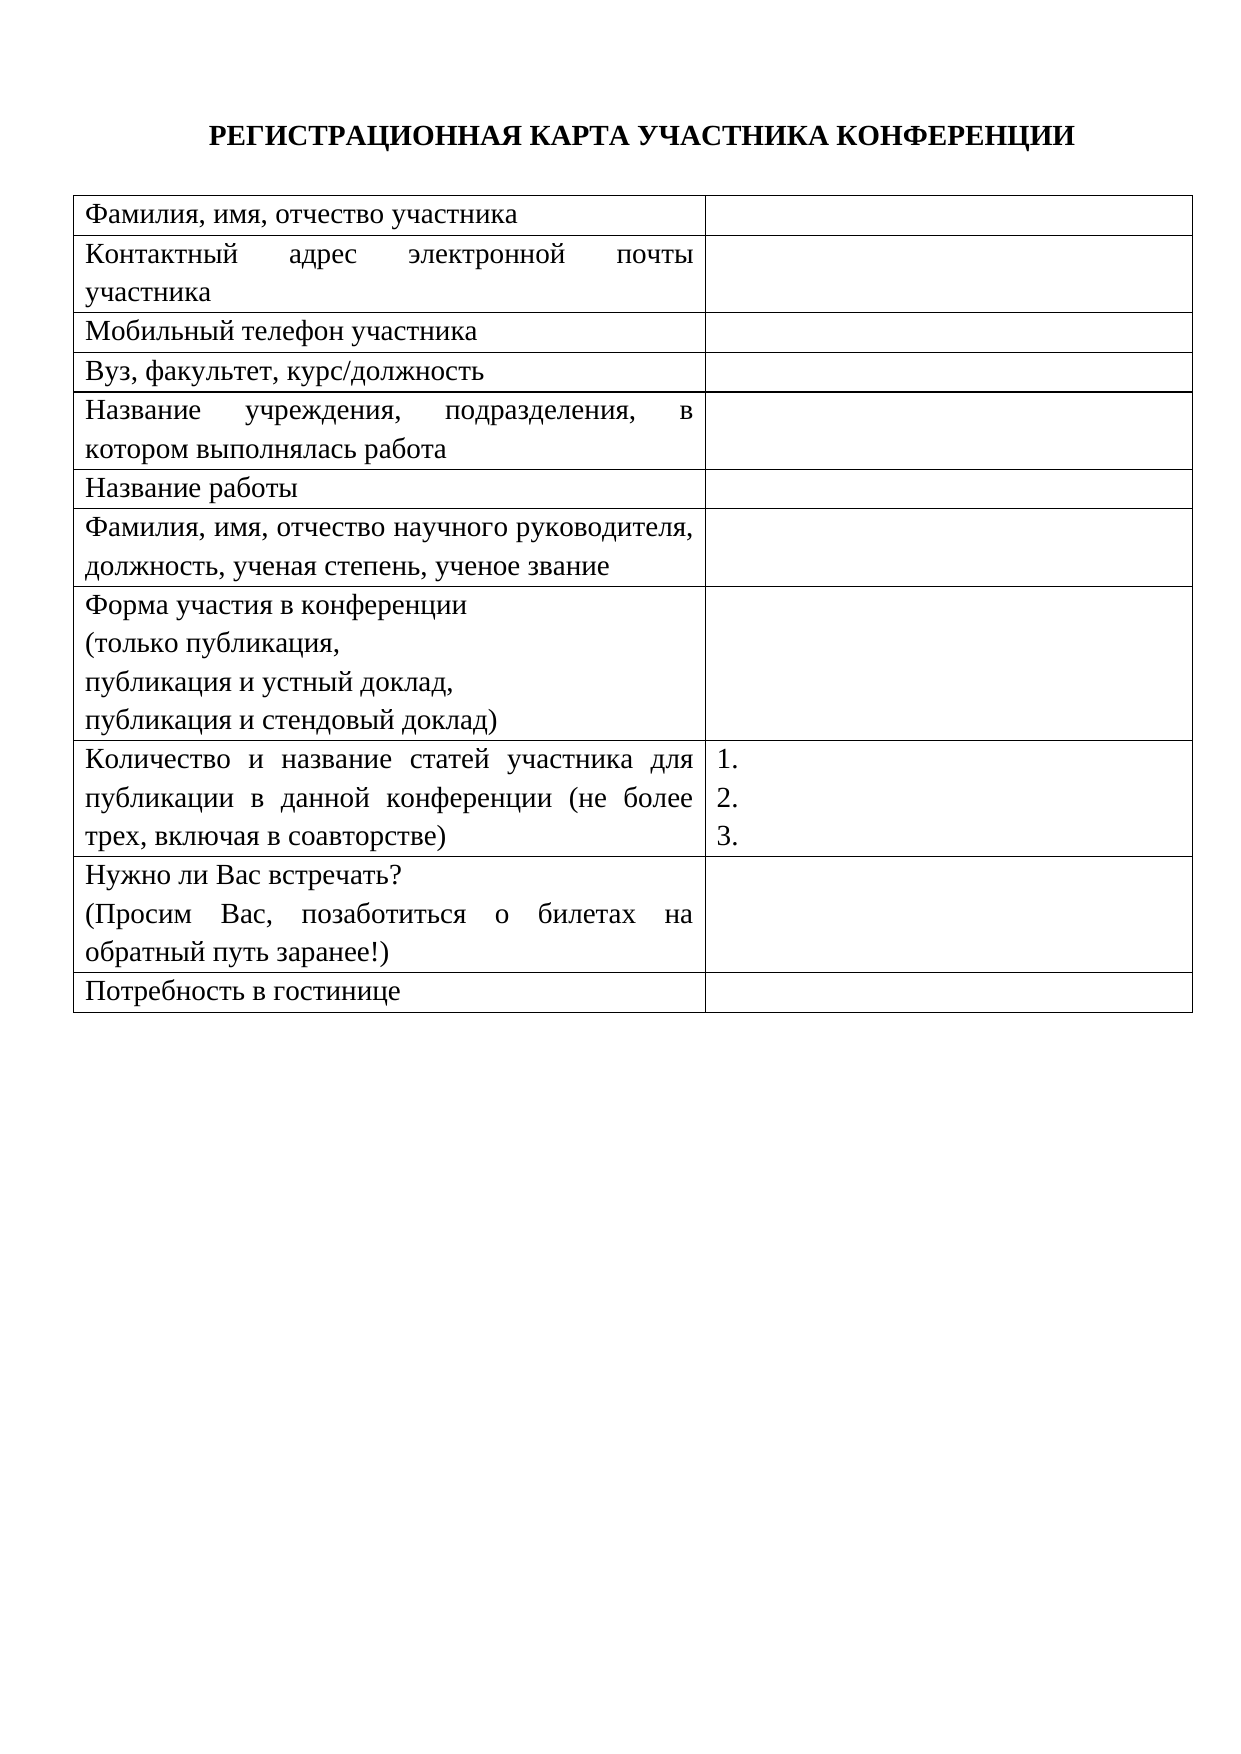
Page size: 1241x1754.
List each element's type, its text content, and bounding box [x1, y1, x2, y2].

table_cell [706, 973, 1192, 1012]
table_cell Потребность в гостинице [74, 973, 705, 1012]
table_cell [706, 587, 1192, 740]
table_cell Название работы [74, 470, 705, 508]
table_cell Мобильный телефон участника [74, 313, 705, 352]
table_cell [706, 313, 1192, 352]
table_cell [706, 393, 1192, 469]
table_cell [706, 353, 1192, 391]
table_cell Фамилия, имя, отчество научного руководителя, должность, ученая степень, ученое звание [74, 509, 705, 586]
table_cell Форма участия в конференции (только публикация, публикация и устный доклад, публикация и стендовый доклад) [74, 587, 705, 740]
table_cell Вуз, факультет, курс/должность [74, 353, 705, 391]
table_cell Название учреждения, подразделения, в котором выполнялась работа [74, 393, 705, 469]
table_cell [706, 470, 1192, 508]
table_cell Контактный адрес электронной почты участника [74, 236, 705, 312]
table_cell 1. 2. 3. [706, 741, 1192, 856]
table_cell [706, 236, 1192, 312]
text РЕГИСТРАЦИОННАЯ КАРТА УЧАСТНИКА КОНФЕРЕНЦИИ [74, 118, 1152, 152]
table_header [706, 196, 1192, 235]
table_cell [706, 509, 1192, 586]
table_header Фамилия, имя, отчество участника [74, 196, 705, 235]
table_cell Количество и название статей участника для публикации в данной конференции (не более трех, включая в соавторстве) [74, 741, 705, 856]
table_cell [706, 857, 1192, 972]
table_cell Нужно ли Вас встречать? (Просим Вас, позаботиться о билетах на обратный путь заранее!) [74, 857, 705, 972]
